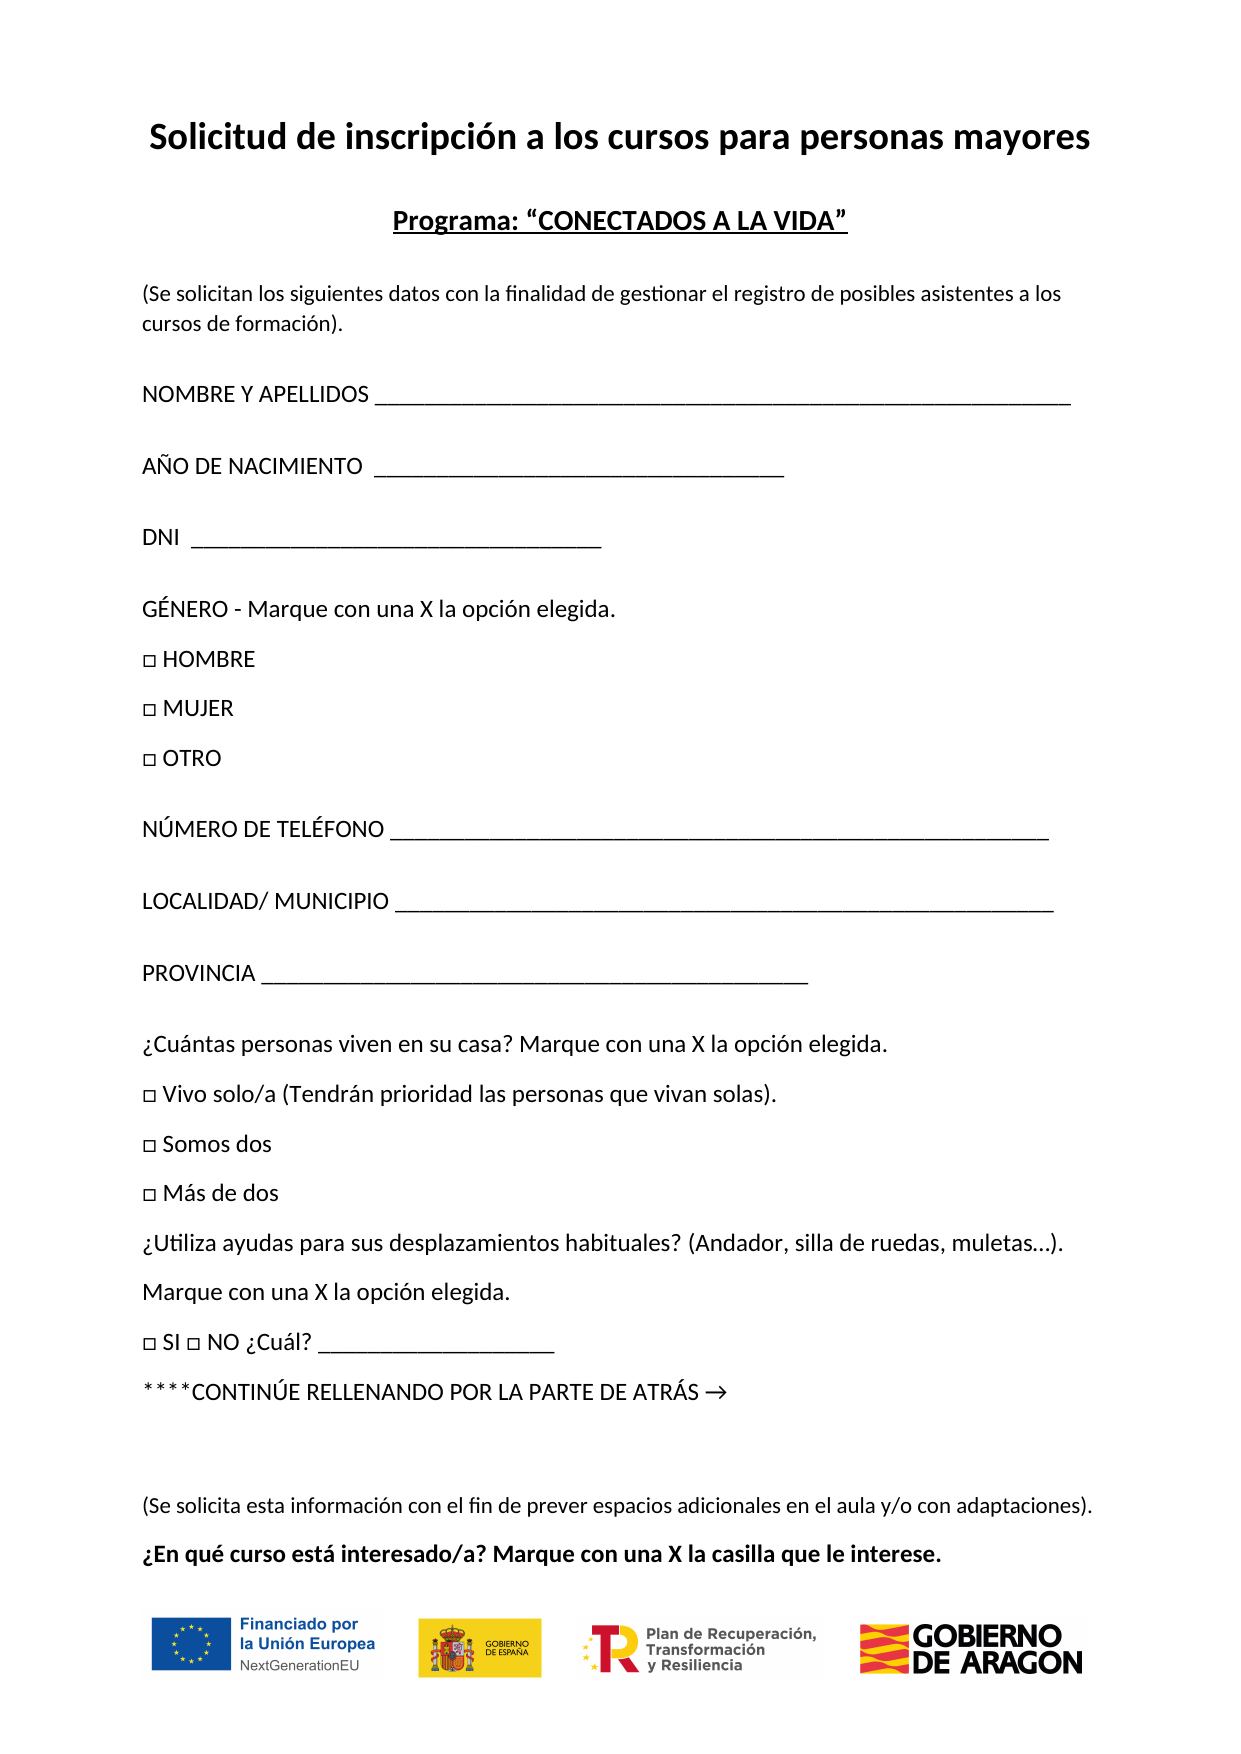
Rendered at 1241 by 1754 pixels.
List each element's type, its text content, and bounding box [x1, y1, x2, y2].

text □ Somos dos [142, 1128, 1098, 1158]
text ¿Cuántas personas viven en su casa? Marque con una X la opción elegida. [142, 1028, 1098, 1059]
text Solicitud de inscripción a los cursos para personas mayores [142, 112, 1098, 159]
text AÑO DE NACIMIENTO _________________________________ [142, 450, 1098, 480]
text Marque con una X la opción elegida. [142, 1276, 1098, 1307]
text NOMBRE Y APELLIDOS ________________________________________________________ [142, 378, 1098, 409]
text ¿En qué curso está interesado/a? Marque con una X la casilla que le interese. [142, 1538, 1098, 1569]
text PROVINCIA ____________________________________________ [142, 957, 1098, 987]
text ****CONTINÚE RELLENANDO POR LA PARTE DE ATRÁS → [142, 1376, 1098, 1406]
picture [141, 1608, 384, 1680]
text NÚMERO DE TELÉFONO _____________________________________________________ [142, 813, 1098, 844]
text □ OTRO [142, 742, 1098, 772]
text □ Más de dos [142, 1177, 1098, 1208]
text LOCALIDAD/ MUNICIPIO _____________________________________________________ [142, 885, 1098, 916]
picture [853, 1618, 1088, 1680]
text □ Vivo solo/a (Tendrán prioridad las personas que vivan solas). [142, 1078, 1098, 1109]
text □ MUJER [142, 692, 1098, 723]
text (Se solicitan los siguientes datos con la finalidad de gestionar el registro de posibles asistentes a los cursos de formación). [142, 279, 1098, 337]
text ¿Utiliza ayudas para sus desplazamientos habituales? (Andador, silla de ruedas, muletas…). [142, 1227, 1098, 1257]
text GÉNERO - Marque con una X la opción elegida. [142, 593, 1098, 624]
text □ SI □ NO ¿Cuál? ___________________ [142, 1326, 1098, 1357]
picture [415, 1616, 545, 1681]
text DNI _________________________________ [142, 521, 1098, 552]
text (Se solicita esta información con el fin de prever espacios adicionales en el aula y/o con adaptaciones). [142, 1491, 1098, 1519]
picture [575, 1618, 823, 1680]
text □ HOMBRE [142, 643, 1098, 673]
text Programa: “CONECTADOS A LA VIDA” [142, 202, 1098, 237]
